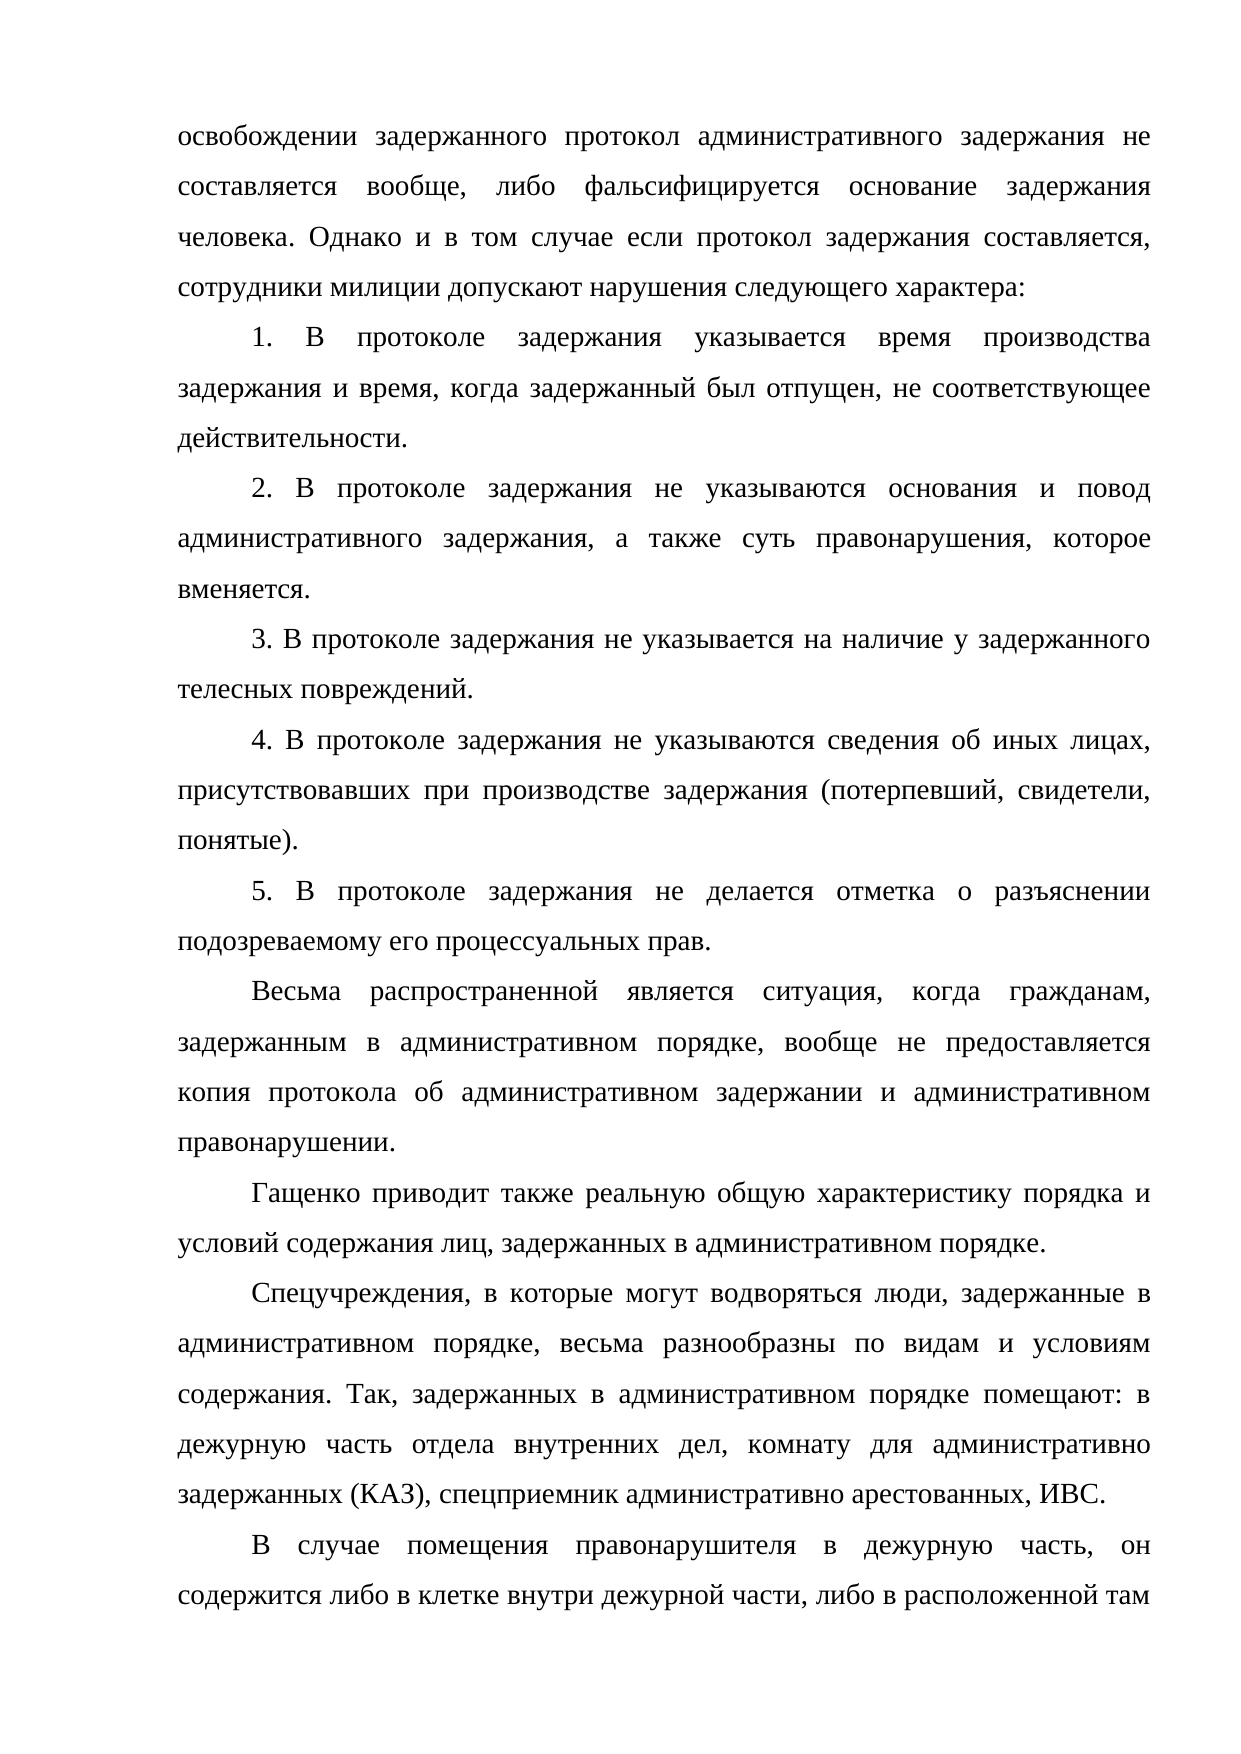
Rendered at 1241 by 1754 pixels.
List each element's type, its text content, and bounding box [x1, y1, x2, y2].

text 5. В протоколе задержания не делается отметка о разъяснении подозреваемому его процессуальных прав. [177, 873, 1152, 957]
text Весьма распространенной является ситуация, когда гражданам, задержанным в административном порядке, вообще не предоставляется копия протокола об административном задержании и административном правонарушении. [177, 973, 1152, 1158]
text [177, 1527, 1152, 1611]
text 2. В протоколе задержания не указываются основания и повод административного задержания, а также суть правонарушения, которое вменяется. [177, 470, 1152, 604]
text Спецучреждения, в которые могут водворяться люди, задержанные в административном порядке, весьма разнообразны по видам и условиям содержания. Так, задержанных в административном порядке помещают: в дежурную часть отдела внутренних дел, комнату для административно задержанных (КАЗ), спецприемник административно арестованных, ИВС. [177, 1275, 1152, 1510]
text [177, 118, 1152, 303]
text 3. В протоколе задержания не указывается на наличие у задержанного телесных повреждений. [177, 621, 1152, 705]
text 1. В протоколе задержания указывается время производства задержания и время, когда задержанный был отпущен, не соответствующее действительности. [177, 319, 1152, 453]
text Гащенко приводит также реальную общую характеристику порядка и условий содержания лиц, задержанных в административном порядке. [177, 1175, 1152, 1258]
text 4. В протоколе задержания не указываются сведения об иных лицах, присутствовавших при производстве задержания (потерпевший, свидетели, понятые). [177, 722, 1152, 856]
